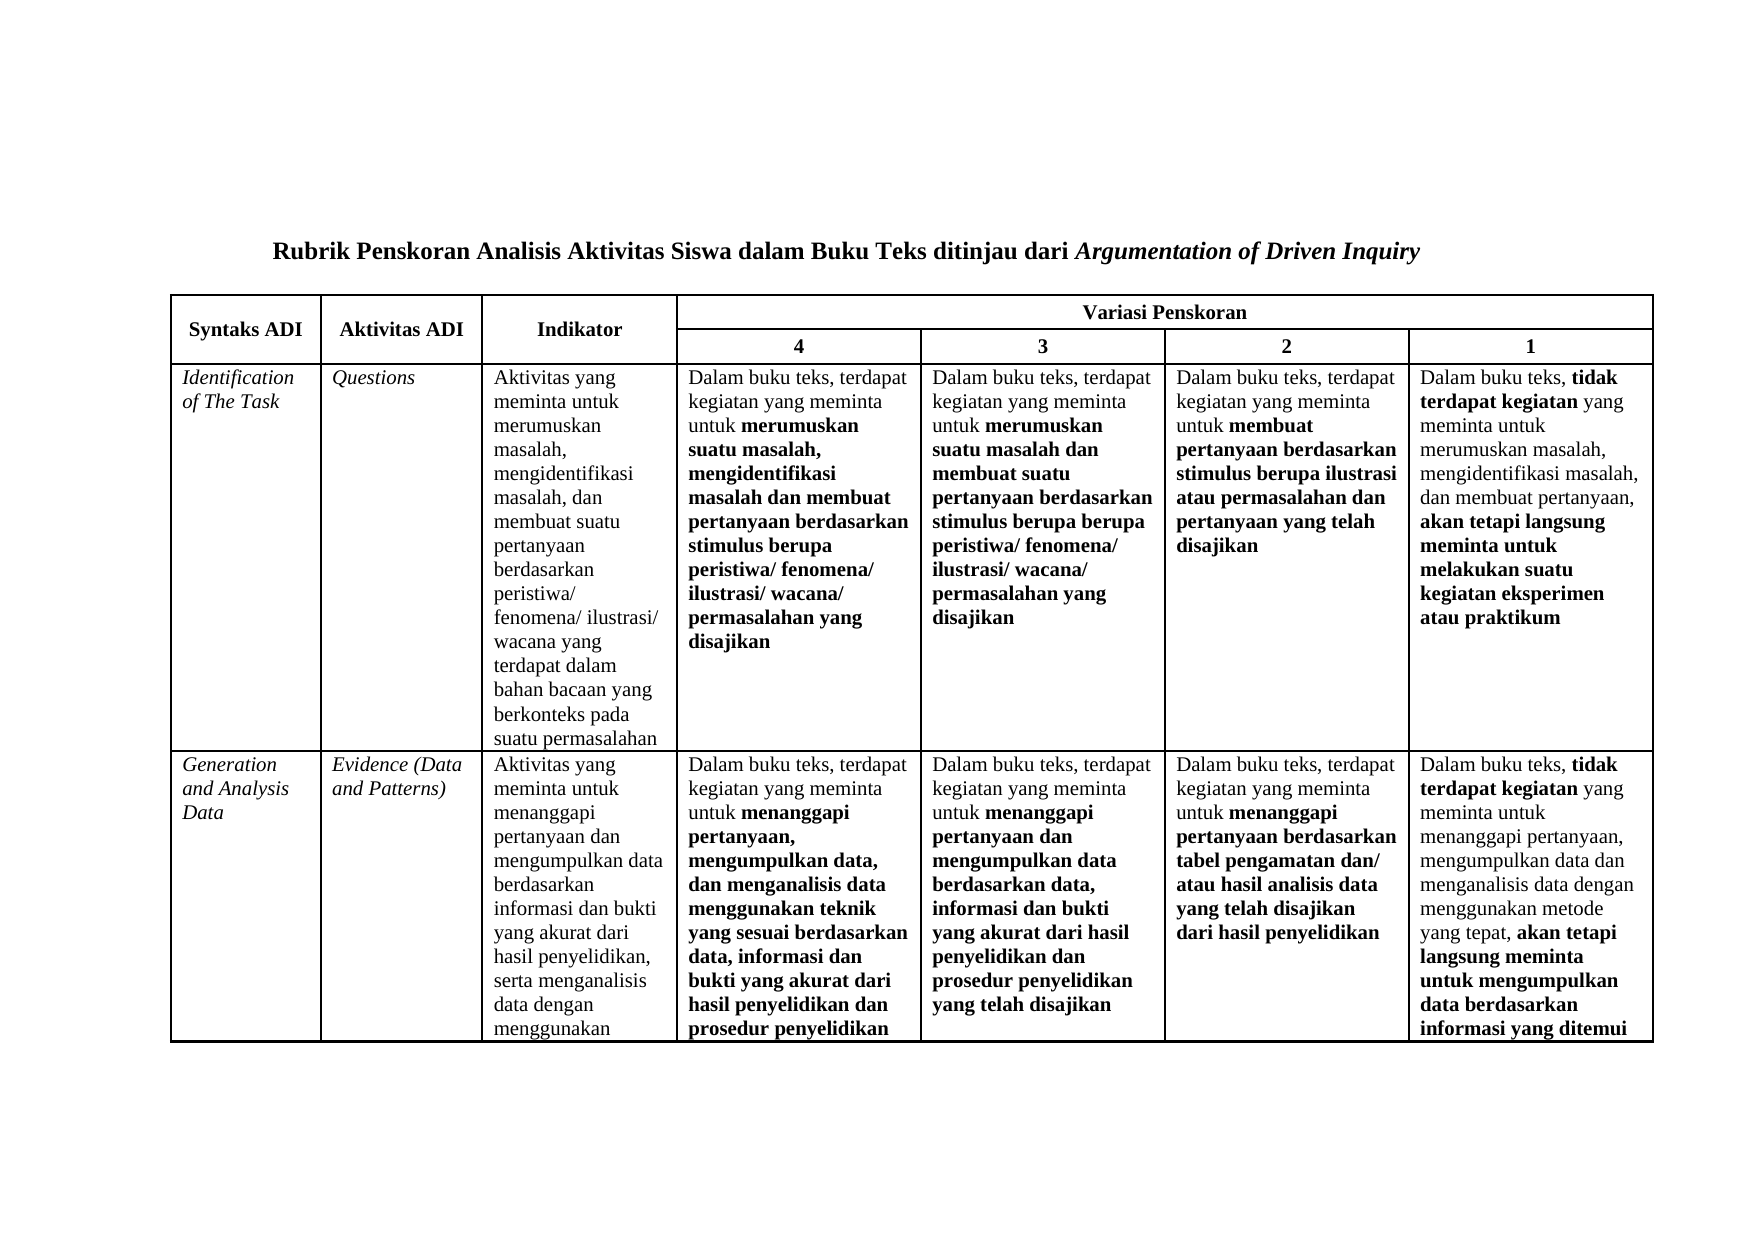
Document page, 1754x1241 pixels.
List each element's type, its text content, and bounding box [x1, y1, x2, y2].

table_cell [483, 752, 676, 1040]
table_cell 1 [1410, 330, 1652, 362]
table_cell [922, 752, 1164, 1040]
table_cell Dalam buku teks, terdapat kegiatan yang meminta untuk merumuskan suatu masalah dan membuat suatu pertanyaan berdasarkan stimulus berupa berupa peristiwa/ fenomena/ ilustrasi/ wacana/ permasalahan yang disajikan [922, 365, 1164, 749]
table_cell Dalam buku teks, terdapat kegiatan yang meminta untuk membuat pertanyaan berdasarkan stimulus berupa ilustrasi atau permasalahan dan pertanyaan yang telah disajikan [1166, 365, 1408, 749]
table_header Syntaks ADI [172, 296, 320, 362]
table_cell Dalam buku teks, terdapat kegiatan yang meminta untuk merumuskan suatu masalah, mengidentifikasi masalah dan membuat pertanyaan berdasarkan stimulus berupa peristiwa/ fenomena/ ilustrasi/ wacana/ permasalahan yang disajikan [678, 365, 920, 749]
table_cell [678, 752, 920, 1040]
table_header Aktivitas ADI [322, 296, 481, 362]
text Rubrik Penskoran Analisis Aktivitas Siswa dalam Buku Teks ditinjau dari Argumentation of Driven Inquiry [177, 236, 1518, 265]
table_header Indikator [483, 296, 676, 362]
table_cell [1410, 752, 1652, 1040]
table_cell Dalam buku teks, tidak terdapat kegiatan yang meminta untuk merumuskan masalah, mengidentifikasi masalah, dan membuat pertanyaan, akan tetapi langsung meminta untuk melakukan suatu kegiatan eksperimen atau praktikum [1410, 365, 1652, 749]
table_cell 3 [922, 330, 1164, 362]
table_cell Questions [322, 365, 481, 749]
table_header Variasi Penskoran [678, 296, 1652, 328]
table_cell 4 [678, 330, 920, 362]
table_cell 2 [1166, 330, 1408, 362]
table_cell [1166, 752, 1408, 1040]
table_cell Evidence (Data and Patterns) [322, 752, 481, 1040]
table_cell Generation and Analysis Data [172, 752, 320, 1040]
table_cell Identification of The Task [172, 365, 320, 749]
table_cell Aktivitas yang meminta untuk merumuskan masalah, mengidentifikasi masalah, dan membuat suatu pertanyaan berdasarkan peristiwa/ fenomena/ ilustrasi/ wacana yang terdapat dalam bahan bacaan yang berkonteks pada suatu permasalahan [483, 365, 676, 749]
